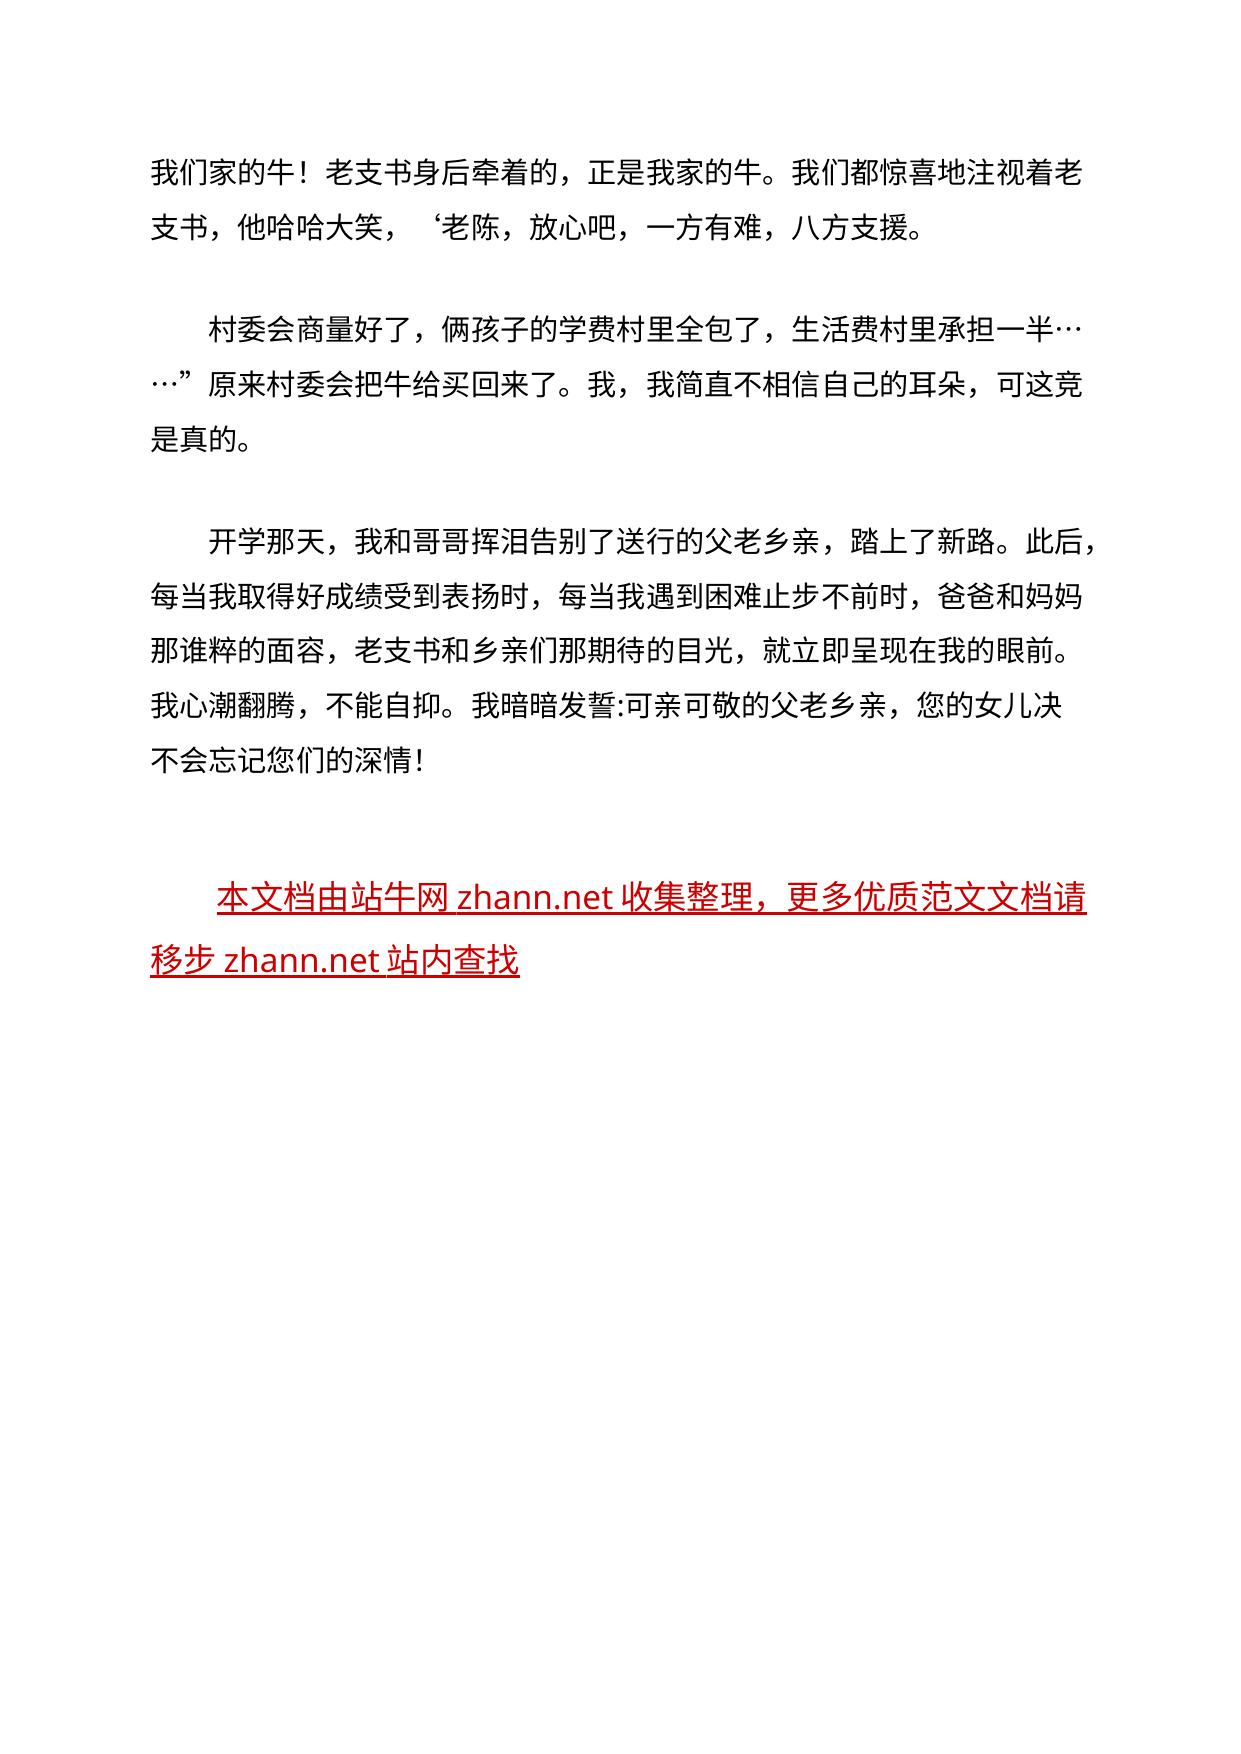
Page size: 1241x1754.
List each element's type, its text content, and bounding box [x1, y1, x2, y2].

text 开学那天，我和哥哥挥泪告别了送行的父老乡亲，踏上了新路。此后，每当我取得好成绩受到表扬时，每当我遇到困难止步不前时，爸爸和妈妈那谁粹的面容，老支书和乡亲们那期待的目光，就立即呈现在我的眼前。我心潮翻腾，不能自抑。我暗暗发誓:可亲可敬的父老乡亲，您的女儿决不会忘记您们的深情！ [150, 518, 1090, 780]
text 本文档由站牛网zhann.net收集整理，更多优质范文文档请移步zhann.net站内查找 [150, 871, 1090, 982]
text 村委会商量好了，俩孩子的学费村里全包了，生活费村里承担一半……”原来村委会把牛给买回来了。我，我简直不相信自己的耳朵，可这竞是真的。 [150, 307, 1090, 459]
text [150, 150, 1090, 247]
